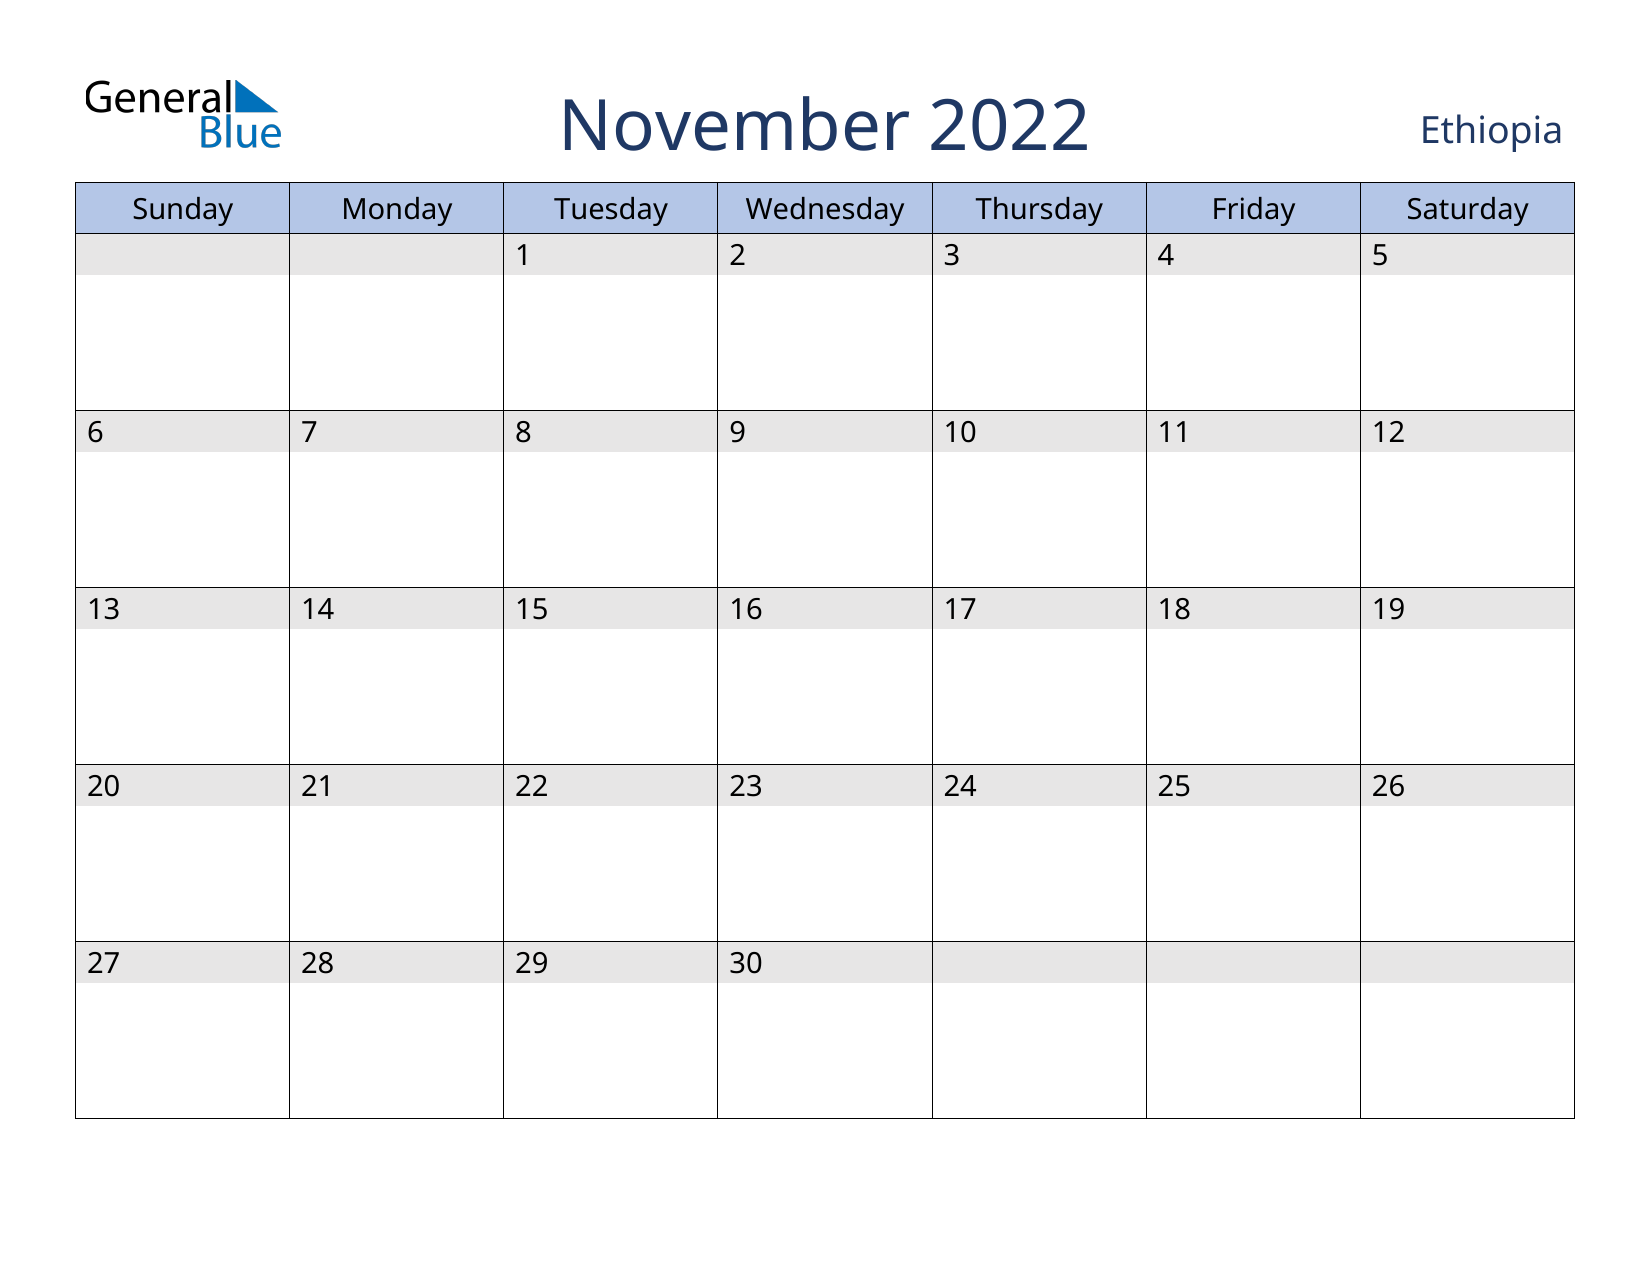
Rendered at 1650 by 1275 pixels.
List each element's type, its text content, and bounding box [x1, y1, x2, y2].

table_cell 10 [933, 411, 1146, 452]
table_cell [1361, 452, 1574, 587]
table_cell 8 [504, 411, 717, 452]
table_cell 17 [933, 588, 1146, 629]
table_cell Monday [290, 183, 503, 233]
table_cell 22 [504, 765, 717, 806]
table_cell 26 [1361, 765, 1574, 806]
table_cell [290, 983, 503, 1118]
table_cell Sunday [76, 183, 289, 233]
table_cell [933, 275, 1146, 410]
table_cell [1361, 983, 1574, 1118]
table_cell 5 [1361, 234, 1574, 275]
table_cell [1147, 806, 1360, 941]
table_cell [76, 452, 289, 587]
table_cell 23 [718, 765, 932, 806]
table_cell [76, 806, 289, 941]
table_header November 2022 [504, 75, 1146, 182]
table_cell 3 [933, 234, 1146, 275]
table_header Ethiopia [1146, 75, 1574, 182]
table_cell [718, 452, 932, 587]
table_cell 12 [1361, 411, 1574, 452]
table_cell [718, 806, 932, 941]
table_cell 6 [76, 411, 289, 452]
table_cell [718, 275, 932, 410]
table_cell [1361, 942, 1574, 983]
table_cell [290, 275, 503, 410]
table_cell 27 [76, 942, 289, 983]
table_cell [504, 452, 717, 587]
table_cell [76, 275, 289, 410]
table_cell [504, 629, 717, 764]
table_cell 4 [1147, 234, 1360, 275]
table_cell 7 [290, 411, 503, 452]
table_cell [933, 983, 1146, 1118]
table_cell [504, 275, 717, 410]
table_cell [290, 452, 503, 587]
table_cell [718, 983, 932, 1118]
table_cell [933, 452, 1146, 587]
table_cell [1147, 942, 1360, 983]
table_cell [1147, 983, 1360, 1118]
table_cell [76, 234, 289, 275]
table_cell 14 [290, 588, 503, 629]
table_cell 11 [1147, 411, 1360, 452]
table_cell [1361, 629, 1574, 764]
table_cell [1147, 629, 1360, 764]
picture [86, 80, 281, 148]
table_cell [290, 234, 503, 275]
table_cell [1361, 806, 1574, 941]
table_header [76, 75, 503, 182]
table_cell 25 [1147, 765, 1360, 806]
table_cell 9 [718, 411, 932, 452]
table_cell 13 [76, 588, 289, 629]
table_cell [718, 629, 932, 764]
table_cell Friday [1147, 183, 1360, 233]
table_cell 18 [1147, 588, 1360, 629]
table_cell 16 [718, 588, 932, 629]
table_cell Wednesday [718, 183, 932, 233]
table_cell [76, 629, 289, 764]
table_cell 2 [718, 234, 932, 275]
table_cell 15 [504, 588, 717, 629]
table_cell [933, 629, 1146, 764]
table_cell 24 [933, 765, 1146, 806]
table_cell [76, 983, 289, 1118]
table_cell [933, 942, 1146, 983]
table_cell 29 [504, 942, 717, 983]
table_cell [504, 983, 717, 1118]
table_cell 19 [1361, 588, 1574, 629]
table_cell Thursday [933, 183, 1146, 233]
table_cell 21 [290, 765, 503, 806]
table_cell [504, 806, 717, 941]
table_cell [1147, 275, 1360, 410]
table_cell Saturday [1361, 183, 1574, 233]
table_cell 28 [290, 942, 503, 983]
table_cell [290, 806, 503, 941]
table_cell [290, 629, 503, 764]
table_cell 30 [718, 942, 932, 983]
table_cell 20 [76, 765, 289, 806]
table_cell [1147, 452, 1360, 587]
table_cell [933, 806, 1146, 941]
table_cell [1361, 275, 1574, 410]
table_cell 1 [504, 234, 717, 275]
table_cell Tuesday [504, 183, 717, 233]
